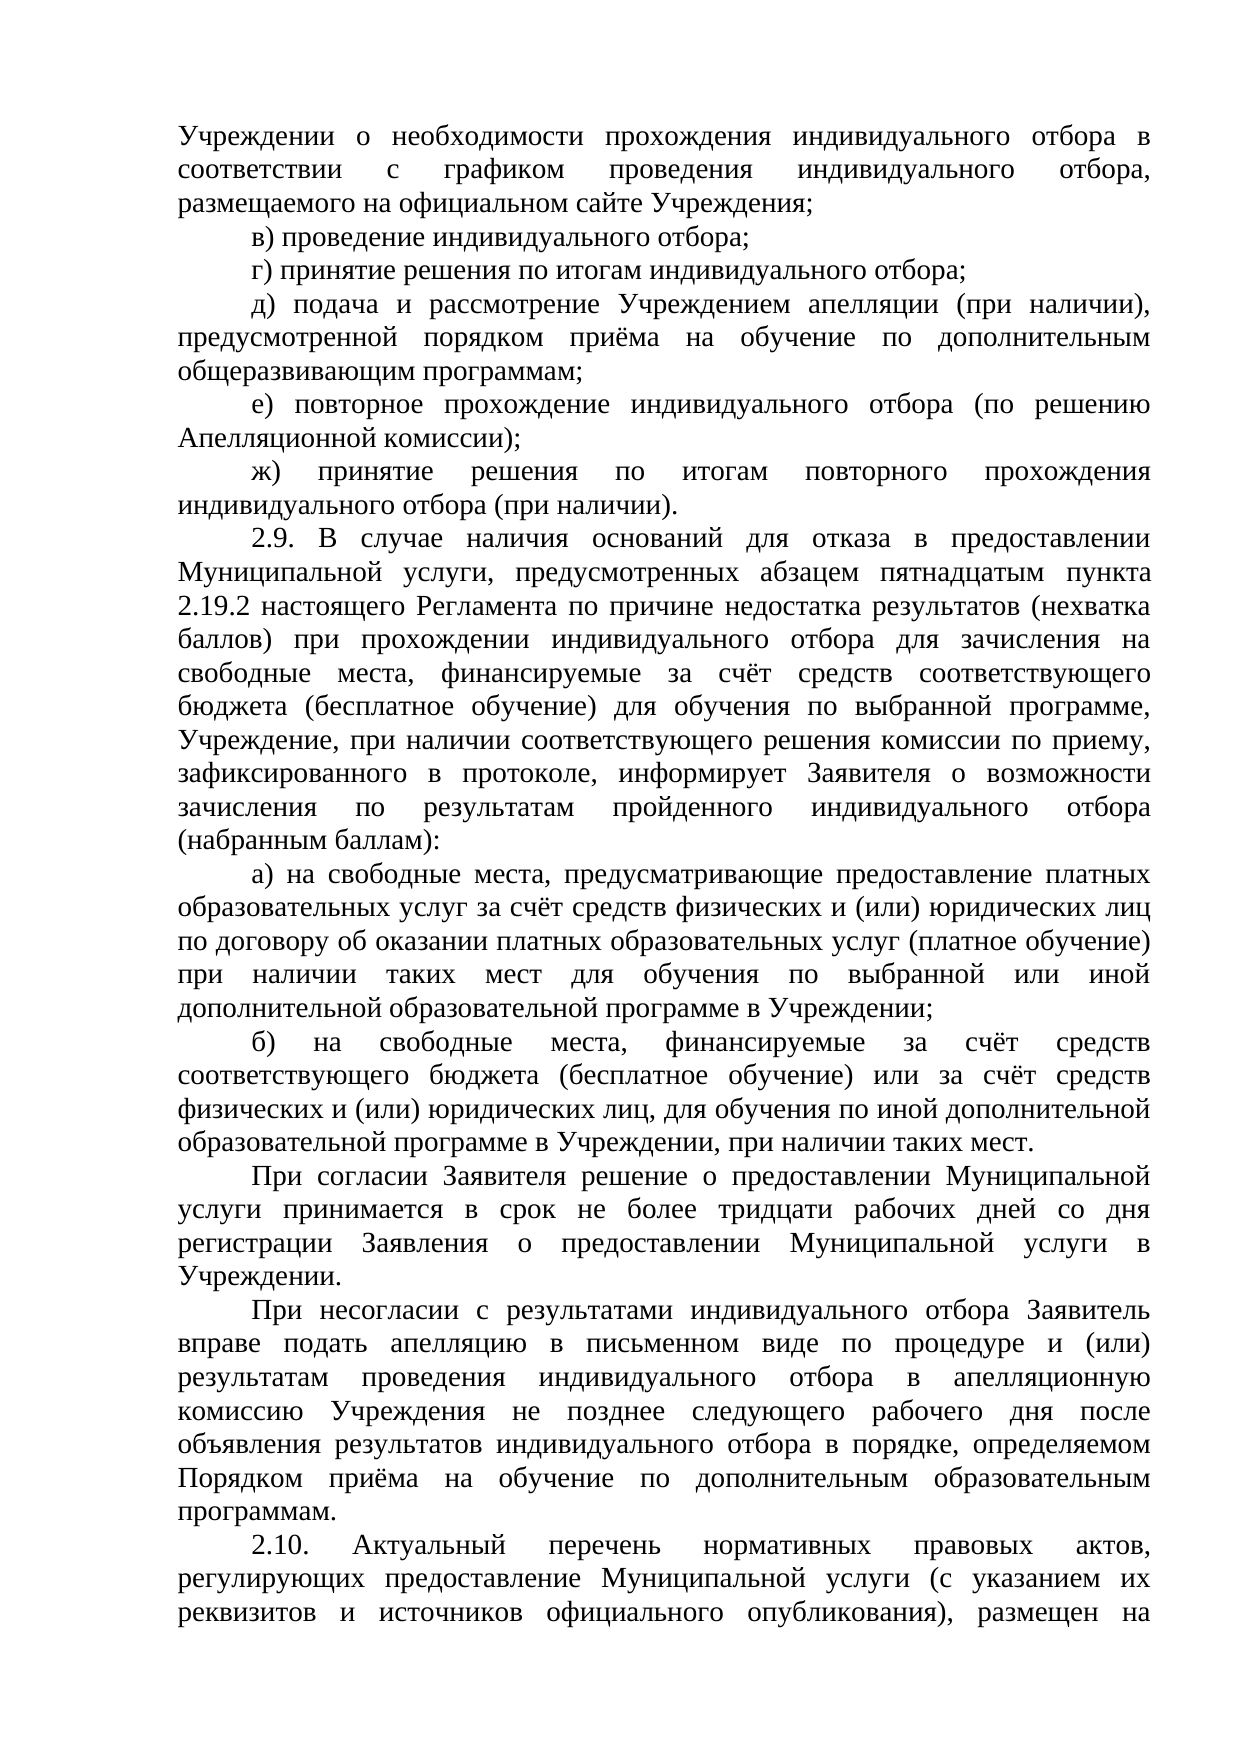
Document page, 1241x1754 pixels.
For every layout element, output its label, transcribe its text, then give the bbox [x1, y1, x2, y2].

text б) на свободные места, финансируемые за счёт средств соответствующего бюджета (бесплатное обучение) или за счёт средств физических и (или) юридических лиц, для обучения по иной дополнительной образовательной программе в Учреждении, при наличии таких мест. [177, 1024, 1152, 1158]
text в) проведение индивидуального отбора; [177, 219, 1152, 252]
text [177, 1527, 1152, 1627]
text а) на свободные места, предусматривающие предоставление платных образовательных услуг за счёт средств физических и (или) юридических лиц по договору об оказании платных образовательных услуг (платное обучение) при наличии таких мест для обучения по выбранной или иной дополнительной образовательной программе в Учреждении; [177, 856, 1152, 1024]
text ж) принятие решения по итогам повторного прохождения индивидуального отбора (при наличии). [177, 453, 1152, 521]
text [177, 118, 1152, 219]
text д) подача и рассмотрение Учреждением апелляции (при наличии), предусмотренной порядком приёма на обучение по дополнительным общеразвивающим программам; [177, 286, 1152, 386]
text При несогласии с результатами индивидуального отбора Заявитель вправе подать апелляцию в письменном виде по процедуре и (или) результатам проведения индивидуального отбора в апелляционную комиссию Учреждения не позднее следующего рабочего дня после объявления результатов индивидуального отбора в порядке, определяемом Порядком приёма на обучение по дополнительным образовательным программам. [177, 1292, 1152, 1527]
text е) повторное прохождение индивидуального отбора (по решению Апелляционной комиссии); [177, 386, 1152, 453]
text 2.9. В случае наличия оснований для отказа в предоставлении Муниципальной услуги, предусмотренных абзацем пятнадцатым пункта 2.19.2 настоящего Регламента по причине недостатка результатов (нехватка баллов) при прохождении индивидуального отбора для зачисления на свободные места, финансируемые за счёт средств соответствующего бюджета (бесплатное обучение) для обучения по выбранной программе, Учреждение, при наличии соответствующего решения комиссии по приему, зафиксированного в протоколе, информирует Заявителя о возможности зачисления по результатам пройденного индивидуального отбора (набранным баллам): [177, 521, 1152, 856]
text г) принятие решения по итогам индивидуального отбора; [177, 252, 1152, 286]
text При согласии Заявителя решение о предоставлении Муниципальной услуги принимается в срок не более тридцати рабочих дней со дня регистрации Заявления о предоставлении Муниципальной услуги в Учреждении. [177, 1158, 1152, 1292]
